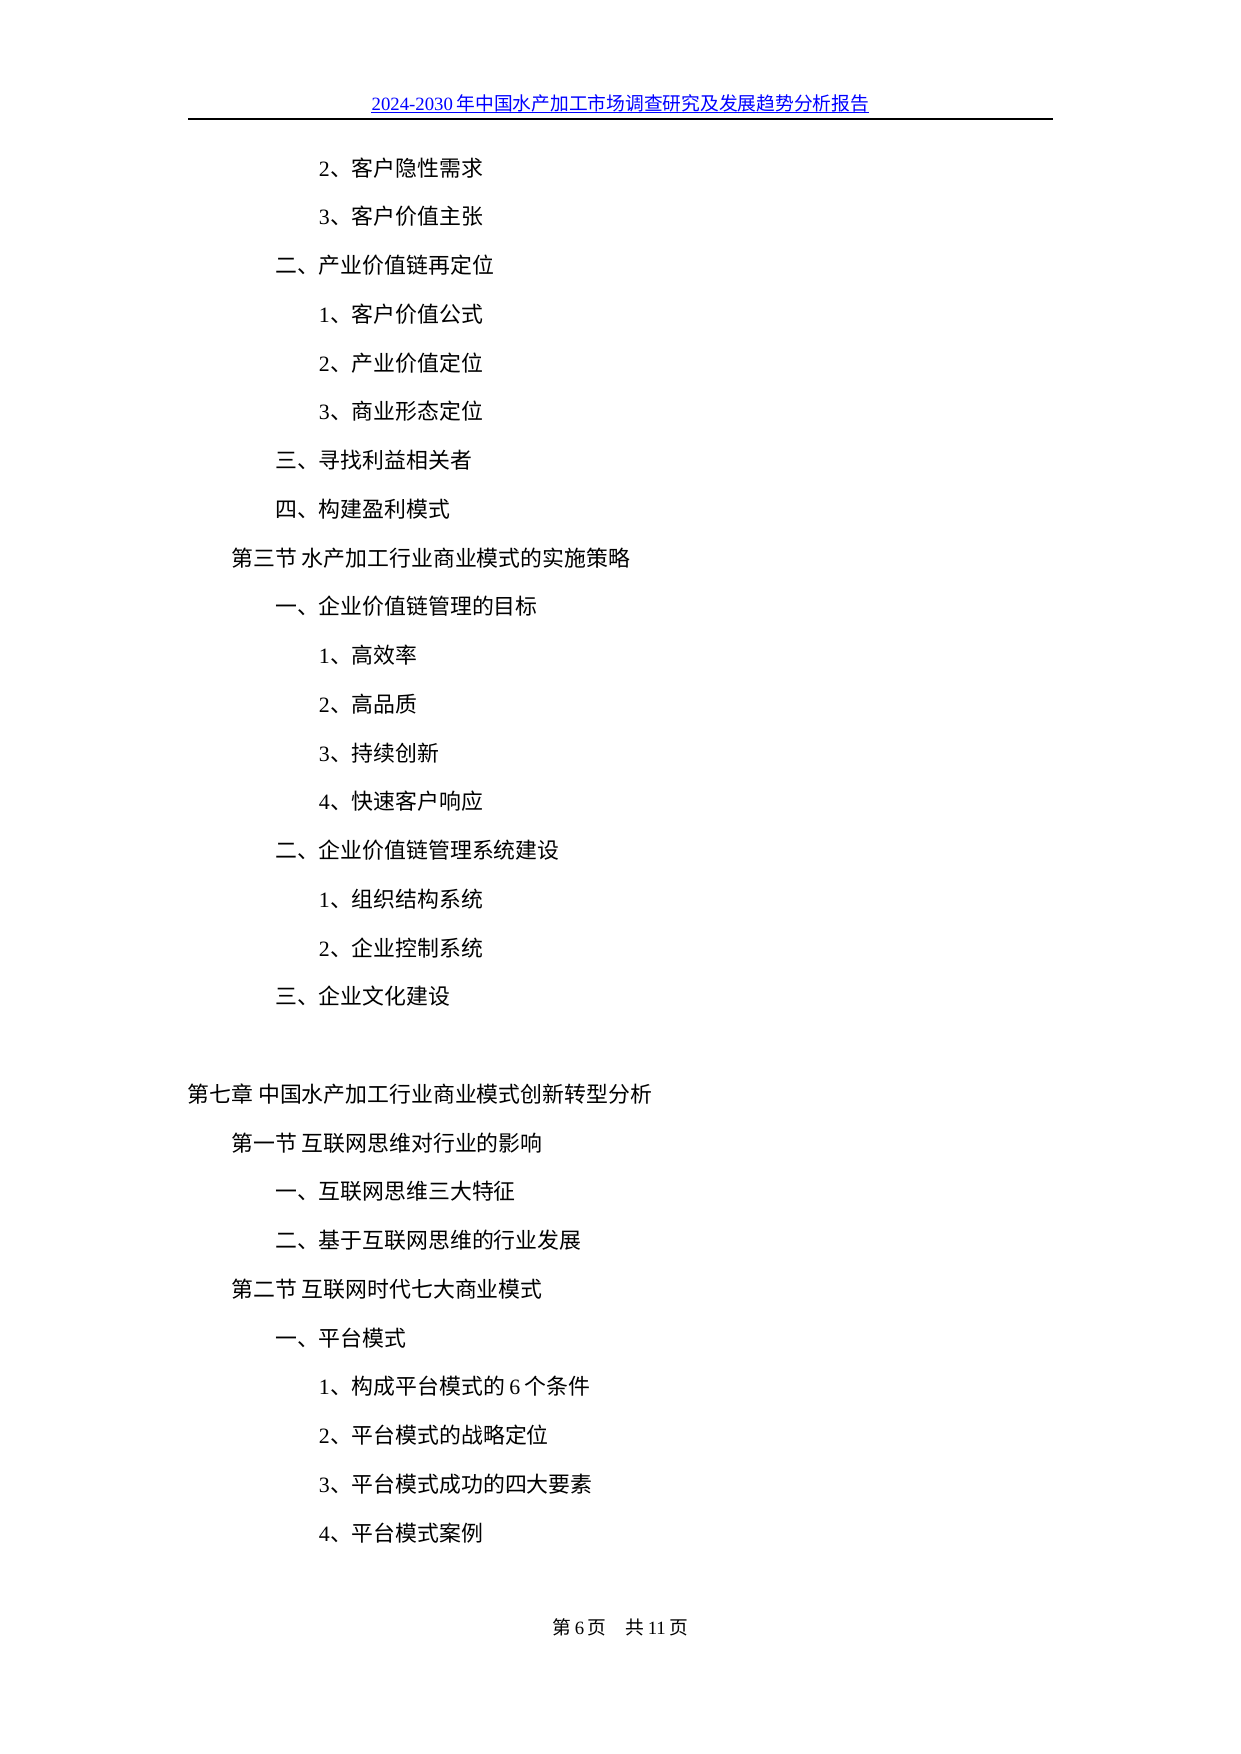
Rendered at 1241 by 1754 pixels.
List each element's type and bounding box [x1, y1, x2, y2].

text [187, 150, 1053, 1548]
